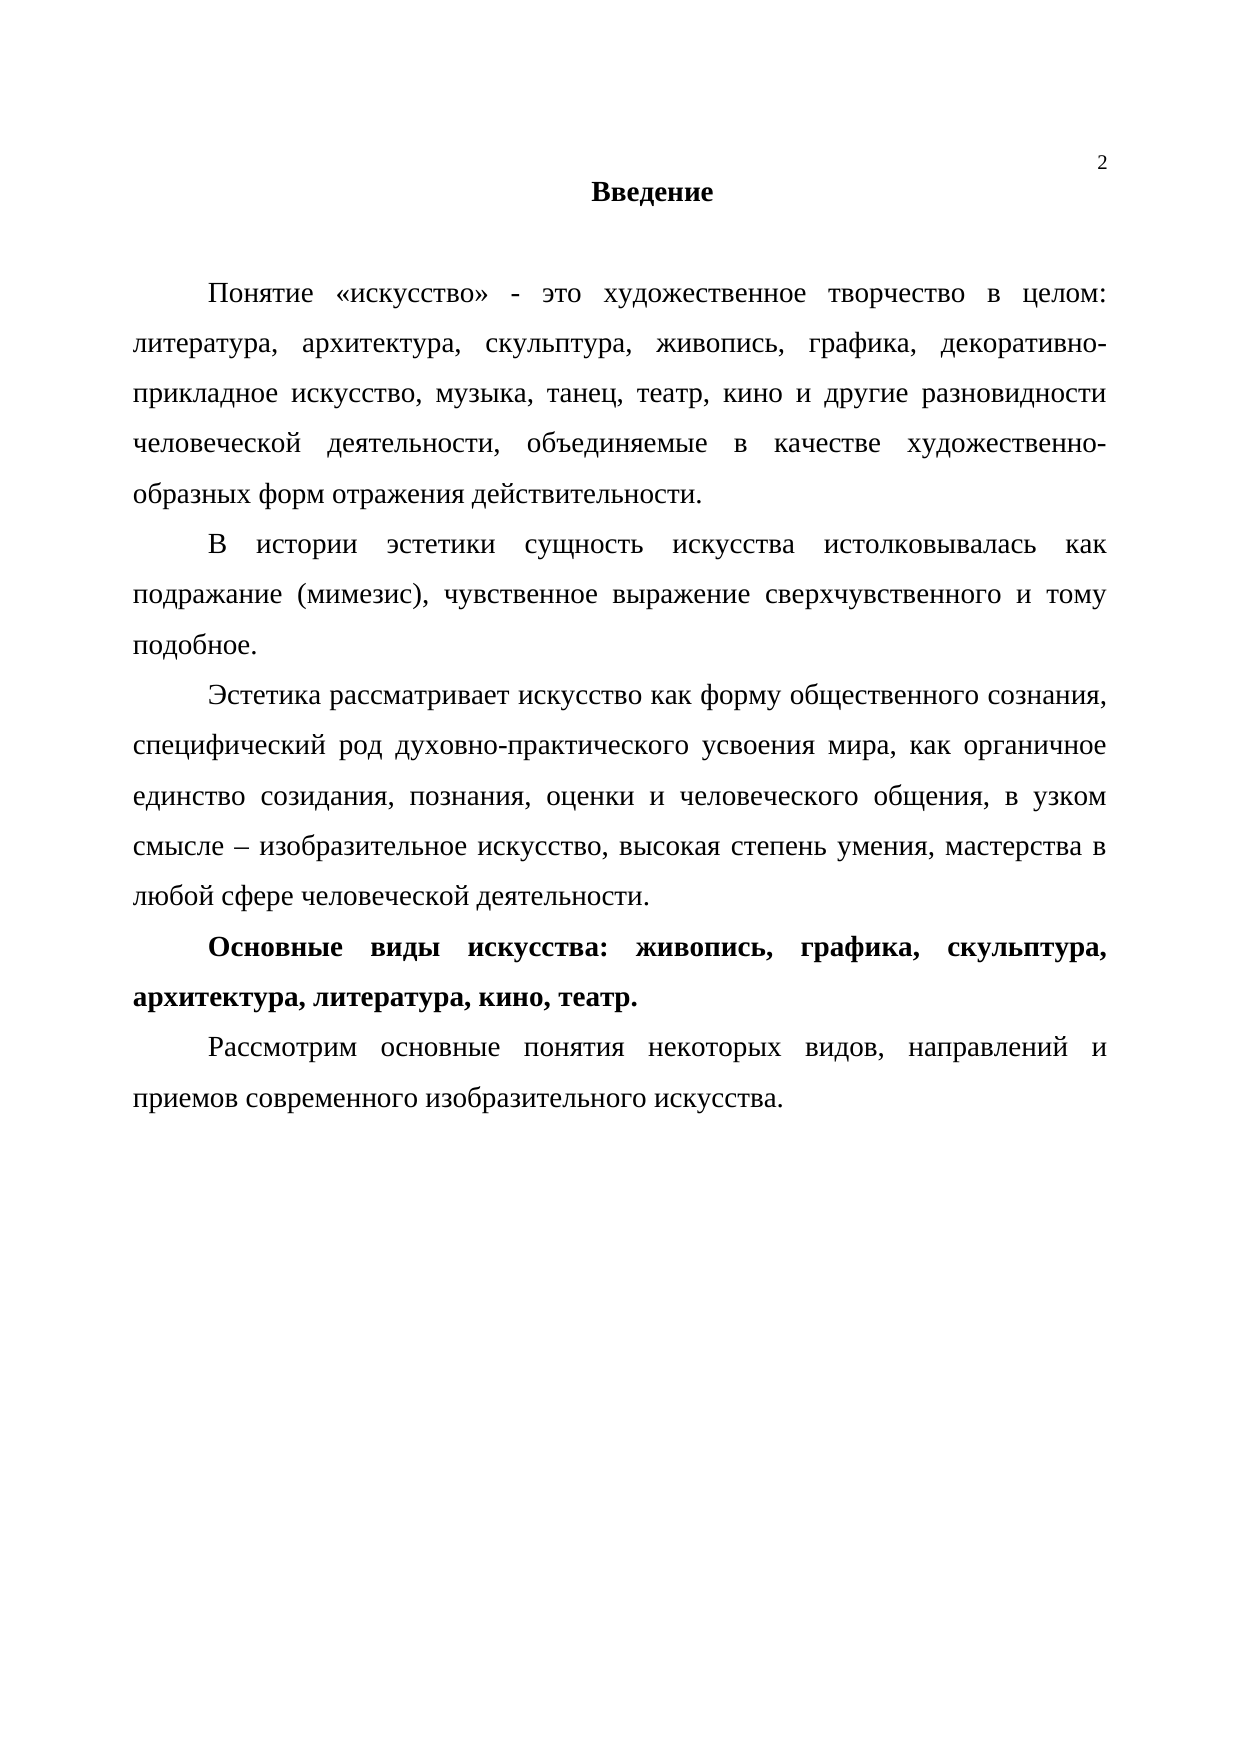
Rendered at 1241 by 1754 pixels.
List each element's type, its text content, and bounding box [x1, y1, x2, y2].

text Основные виды искусства: живопись, графика, скульптура, архитектура, литература, кино, театр. [133, 929, 1108, 1013]
text Рассмотрим основные понятия некоторых видов, направлений и приемов современного изобразительного искусства. [133, 1029, 1108, 1113]
text Понятие «искусство» - это художественное творчество в целом: литература, архитектура, скульптура, живопись, графика, декоративно-прикладное искусство, музыка, танец, театр, кино и другие разновидности человеческой деятельности, объединяемые в качестве художественно-образных форм отражения действительности. [133, 275, 1108, 509]
text В истории эстетики сущность искусства истолковывалась как подражание (мимезис), чувственное выражение сверхчувственного и тому подобное. [133, 526, 1108, 660]
text Эстетика рассматривает искусство как форму общественного сознания, специфический род духовно-практического усвоения мира, как органичное единство созидания, познания, оценки и человеческого общения, в узком смысле – изобразительное искусство, высокая степень умения, мастерства в любой сфере человеческой деятельности. [133, 677, 1108, 912]
text Введение [133, 174, 1108, 208]
